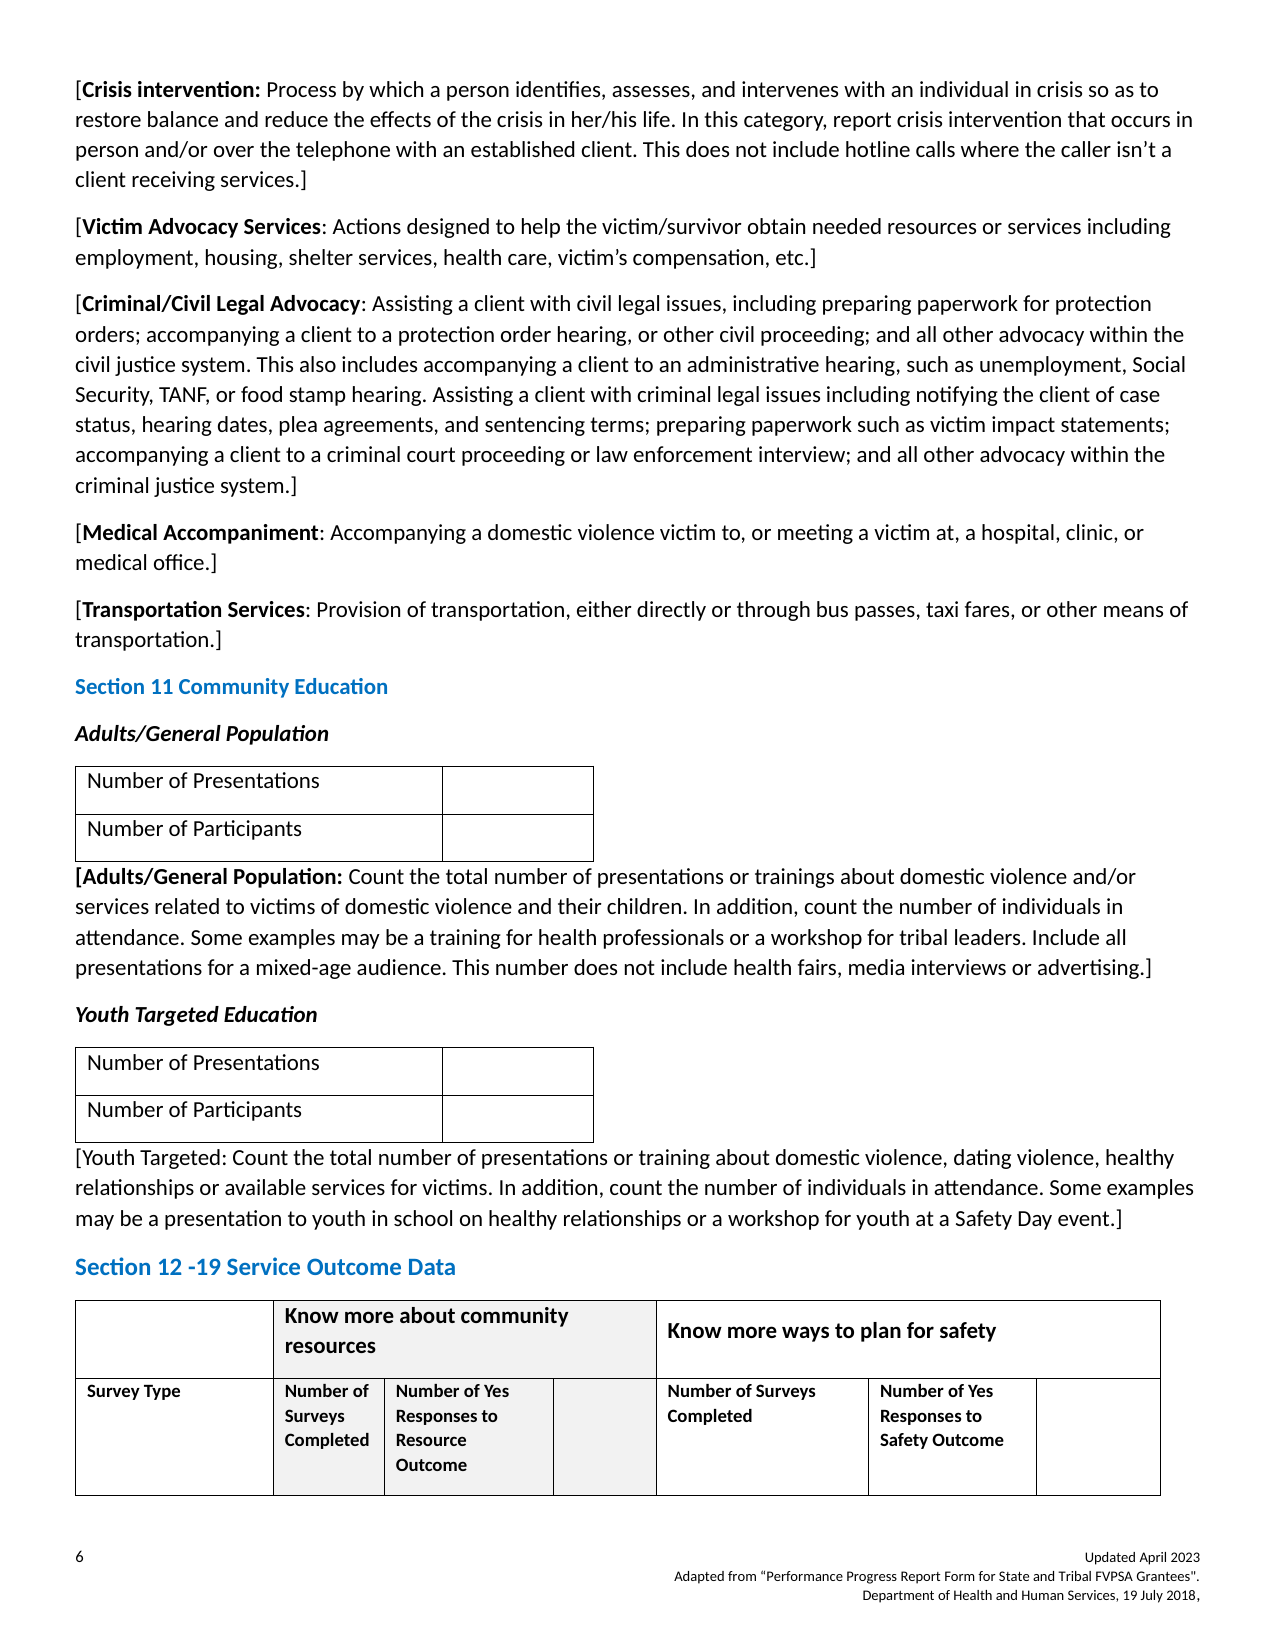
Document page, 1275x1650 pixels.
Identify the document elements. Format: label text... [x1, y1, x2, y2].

table_cell Survey Type [76, 1379, 273, 1495]
text Section 11 Community Education [75, 672, 1200, 700]
text [Victim Advocacy Services: Actions designed to help the victim/survivor obtain needed resources or services including employment, housing, shelter services, health care, victim’s compensation, etc.] [75, 212, 1200, 271]
text [Adults/General Population: Count the total number of presentations or trainings about domestic violence and/or services related to victims of domestic violence and their children. In addition, count the number of individuals in attendance. Some examples may be a training for health professionals or a workshop for tribal leaders. Include all presentations for a mixed-age audience. This number does not include health fairs, media interviews or advertising.] [75, 862, 1200, 981]
text Youth Targeted Education [75, 1000, 1200, 1028]
table_cell Number of Participants [76, 1096, 442, 1142]
table_cell Number of Participants [76, 815, 442, 861]
table_header Know more about community resources [274, 1301, 656, 1378]
text [Medical Accompaniment: Accompanying a domestic violence victim to, or meeting a victim at, a hospital, clinic, or medical office.] [75, 518, 1200, 576]
table_cell Number of Yes Responses to Safety Outcome [869, 1379, 1036, 1495]
table_cell [443, 815, 593, 861]
table_header Number of Presentations [76, 1048, 442, 1094]
table_cell [443, 1096, 593, 1142]
table_cell [1037, 1379, 1160, 1495]
text Section 12 -19 Service Outcome Data [75, 1251, 1200, 1281]
table_header [443, 1048, 593, 1094]
text [Transportation Services: Provision of transportation, either directly or through bus passes, taxi fares, or other means of transportation.] [75, 595, 1200, 653]
table_header Know more ways to plan for safety [657, 1301, 1160, 1378]
table_header [76, 1301, 273, 1378]
text [Criminal/Civil Legal Advocacy: Assisting a client with civil legal issues, including preparing paperwork for protection orders; accompanying a client to a protection order hearing, or other civil proceeding; and all other advocacy within the civil justice system. This also includes accompanying a client to an administrative hearing, such as unemployment, Social Security, TANF, or food stamp hearing. Assisting a client with criminal legal issues including notifying the client of case status, hearing dates, plea agreements, and sentencing terms; preparing paperwork such as victim impact statements; accompanying a client to a criminal court proceeding or law enforcement interview; and all other advocacy within the criminal justice system.] [75, 289, 1200, 499]
table_header [443, 767, 593, 813]
text [Crisis intervention: Process by which a person identifies, assesses, and intervenes with an individual in crisis so as to restore balance and reduce the effects of the crisis in her/his life. In this category, report crisis intervention that occurs in person and/or over the telephone with an established client. This does not include hotline calls where the caller isn’t a client receiving services.] [75, 75, 1200, 194]
table_cell Number of Yes Responses to Resource Outcome [385, 1379, 553, 1495]
table_cell Number of Surveys Completed [657, 1379, 868, 1495]
text Adults/General Population [75, 719, 1200, 747]
text [Youth Targeted: Count the total number of presentations or training about domestic violence, dating violence, healthy relationships or available services for victims. In addition, count the number of individuals in attendance. Some examples may be a presentation to youth in school on healthy relationships or a workshop for youth at a Safety Day event.] [75, 1143, 1200, 1232]
table_cell [554, 1379, 656, 1495]
table_header Number of Presentations [76, 767, 442, 813]
table_cell Number of Surveys Completed [274, 1379, 384, 1495]
